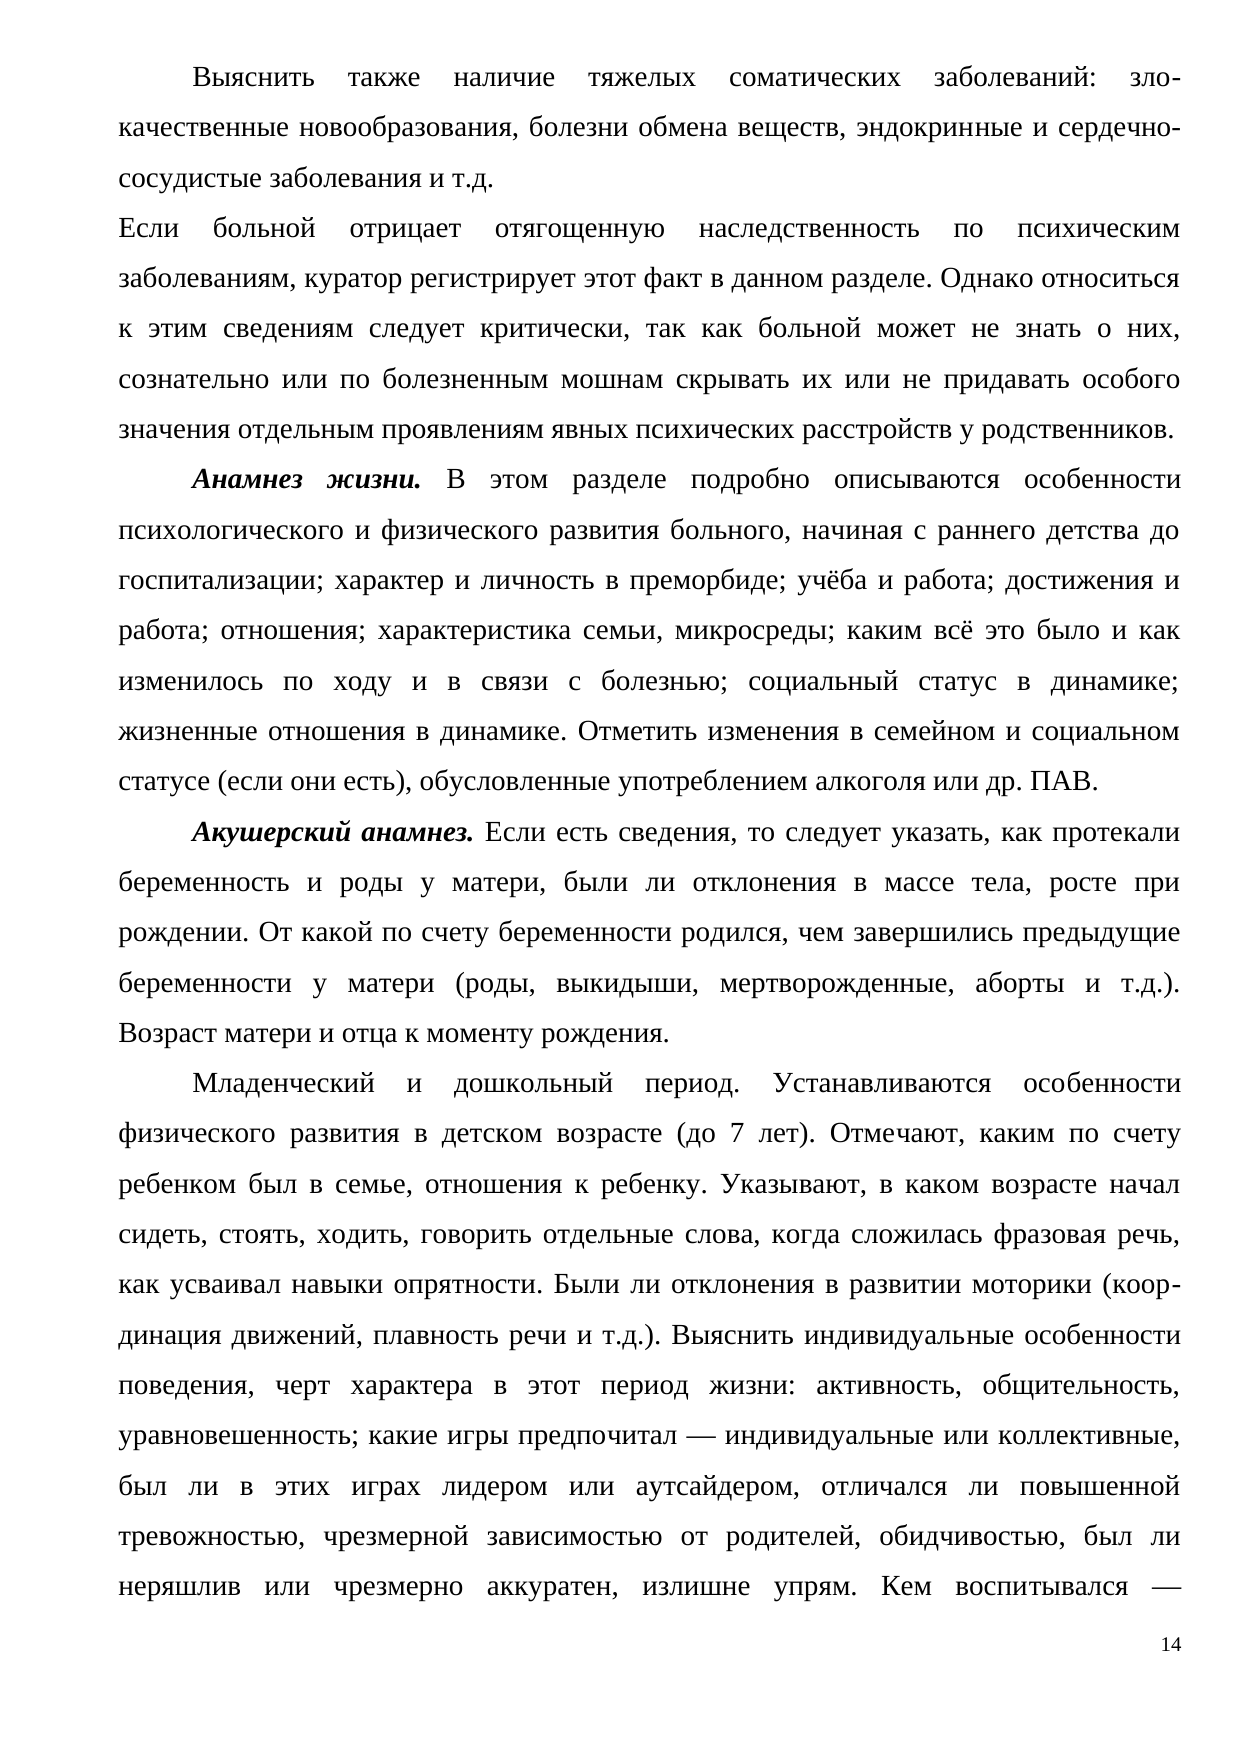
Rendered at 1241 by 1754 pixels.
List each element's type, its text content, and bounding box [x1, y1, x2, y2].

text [118, 1065, 1181, 1602]
text Если больной отрицает отягощенную наследственность по психическим заболеваниям, куратор регистрирует этот факт в данном разделе. Однако относиться к этим сведениям следует критически, так как больной может не знать о них, сознательно или по болезненным мошнам скрывать их или не придавать особого значения отдельным проявлениям явных психических расстройств у родственников. [118, 210, 1181, 445]
text Акушерский анамнез. Если есть сведения, то следует указать, как протекали беременность и роды у матери, были ли отклонения в массе тела, росте при рождении. От какой по счету беременности родился, чем завершились предыдущие беременности у матери (роды, выкидыши, мертворожденные, аборты и т.д.). Возраст матери и отца к моменту рождения. [118, 814, 1181, 1048]
text Анамнез жизни. В этом разделе подробно описываются особенности психологического и физического развития больного, начиная с раннего детства до госпитализации; характер и личность в преморбиде; учёба и работа; достижения и работа; отношения; характеристика семьи, микросреды; каким всё это было и как изменилось по ходу и в связи с болезнью; социальный статус в динамике; жизненные отношения в динамике. Отметить изменения в семейном и социальном статусе (если они есть), обусловленные употреблением алкоголя или др. ПАВ. [118, 462, 1181, 797]
text Выяснить также наличие тяжелых соматических заболеваний: злокачественные новообразования, болезни обмена веществ, эндокринные и сердечно-сосудистые заболевания и т.д. [118, 59, 1181, 193]
